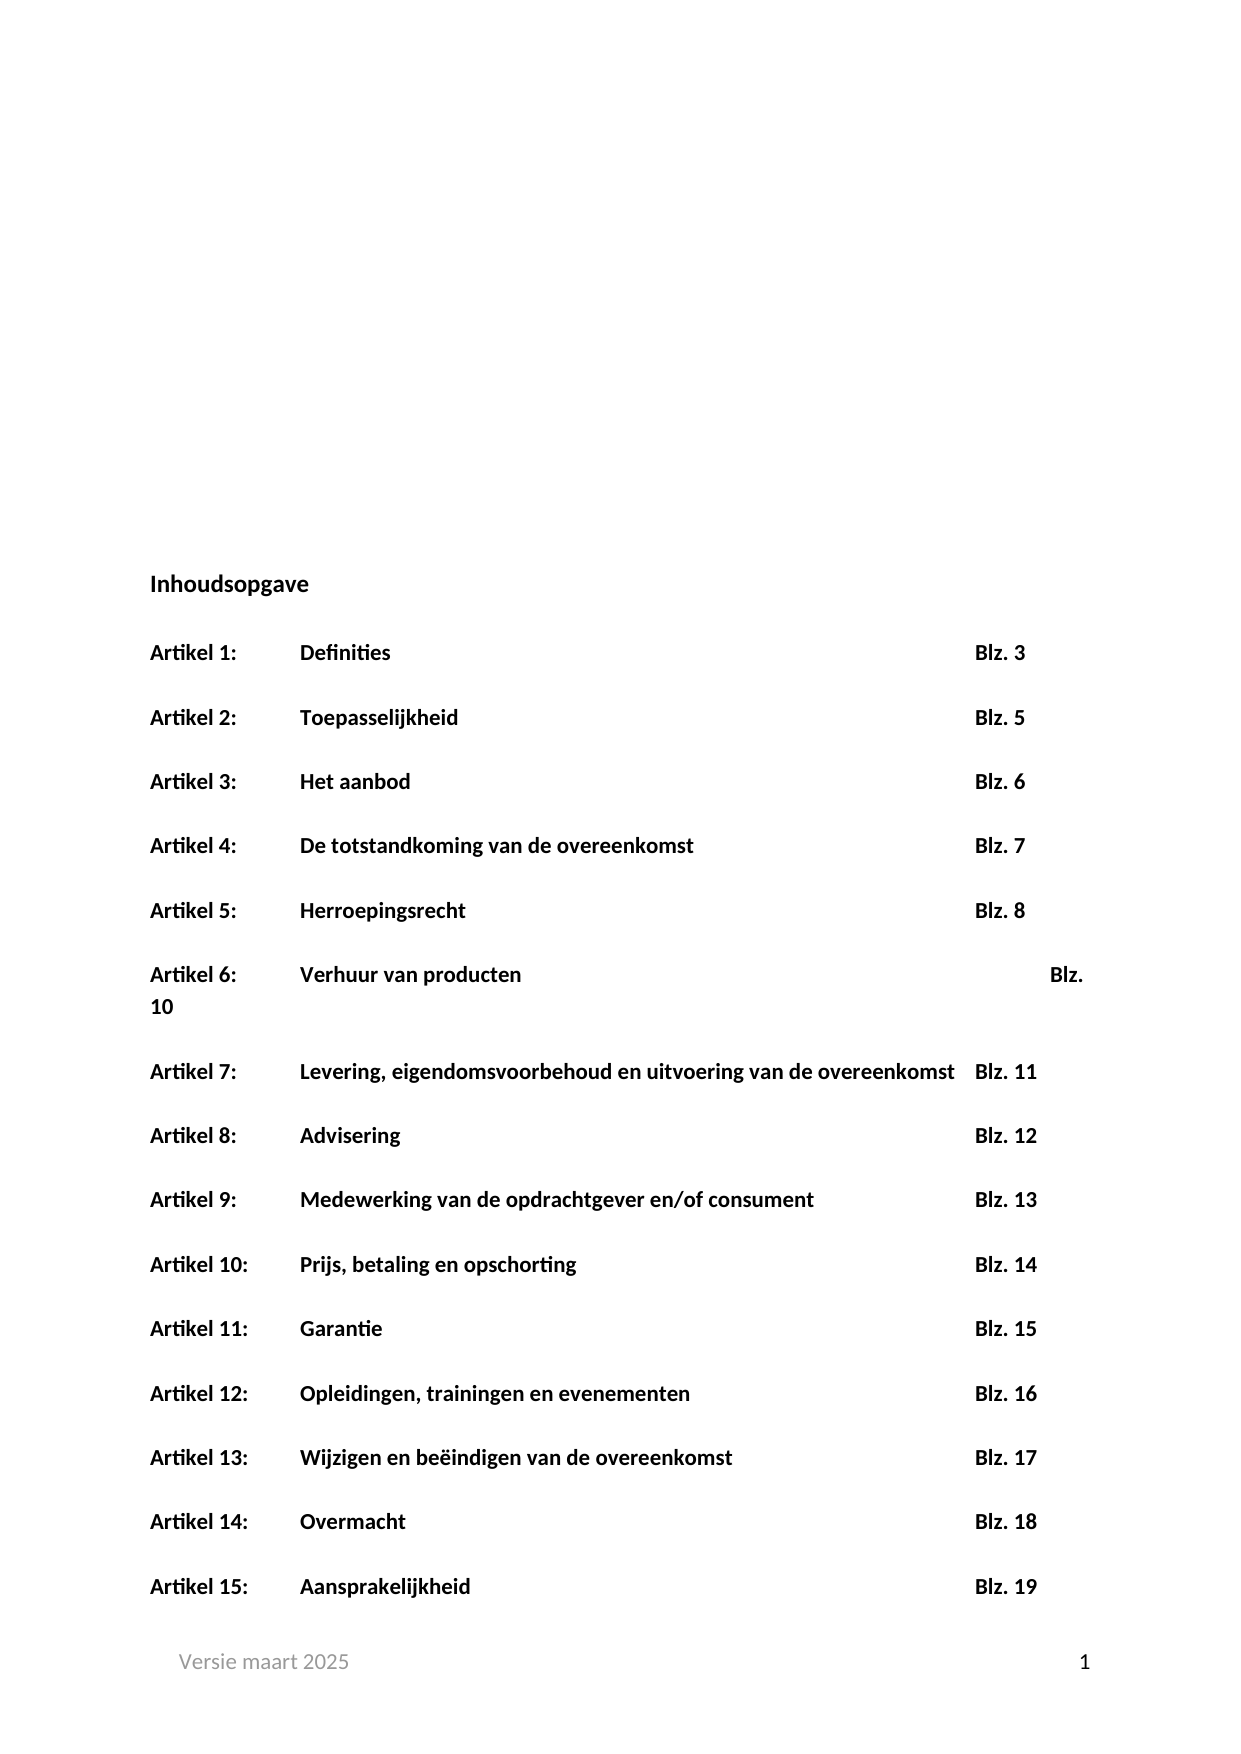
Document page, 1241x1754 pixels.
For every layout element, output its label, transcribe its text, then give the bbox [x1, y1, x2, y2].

text Artikel 7: Levering, eigendomsvoorbehoud en uitvoering van de overeenkomst Blz. 11 [150, 1057, 1090, 1085]
text Artikel 11: Garantie Blz. 15 [150, 1314, 1090, 1342]
text Artikel 5: Herroepingsrecht Blz. 8 [150, 896, 1090, 924]
text Artikel 2: Toepasselijkheid Blz. 5 [150, 703, 1090, 731]
text Artikel 15: Aansprakelijkheid Blz. 19 [150, 1572, 1090, 1600]
text Artikel 6: Verhuur van producten Blz. 10 [150, 960, 1090, 1021]
text Artikel 8: Advisering Blz. 12 [150, 1121, 1090, 1149]
text Artikel 9: Medewerking van de opdrachtgever en/of consument Blz. 13 [150, 1186, 1090, 1214]
text Artikel 3: Het aanbod Blz. 6 [150, 767, 1090, 795]
text Artikel 13: Wijzigen en beëindigen van de overeenkomst Blz. 17 [150, 1443, 1090, 1471]
text Artikel 1: Definities Blz. 3 [150, 638, 1090, 666]
text Artikel 4: De totstandkoming van de overeenkomst Blz. 7 [150, 832, 1090, 859]
text Artikel 14: Overmacht Blz. 18 [150, 1507, 1090, 1536]
text Inhoudsopgave [150, 568, 1090, 599]
text Artikel 10: Prijs, betaling en opschorting Blz. 14 [150, 1250, 1090, 1278]
text Artikel 12: Opleidingen, trainingen en evenementen Blz. 16 [150, 1379, 1090, 1407]
